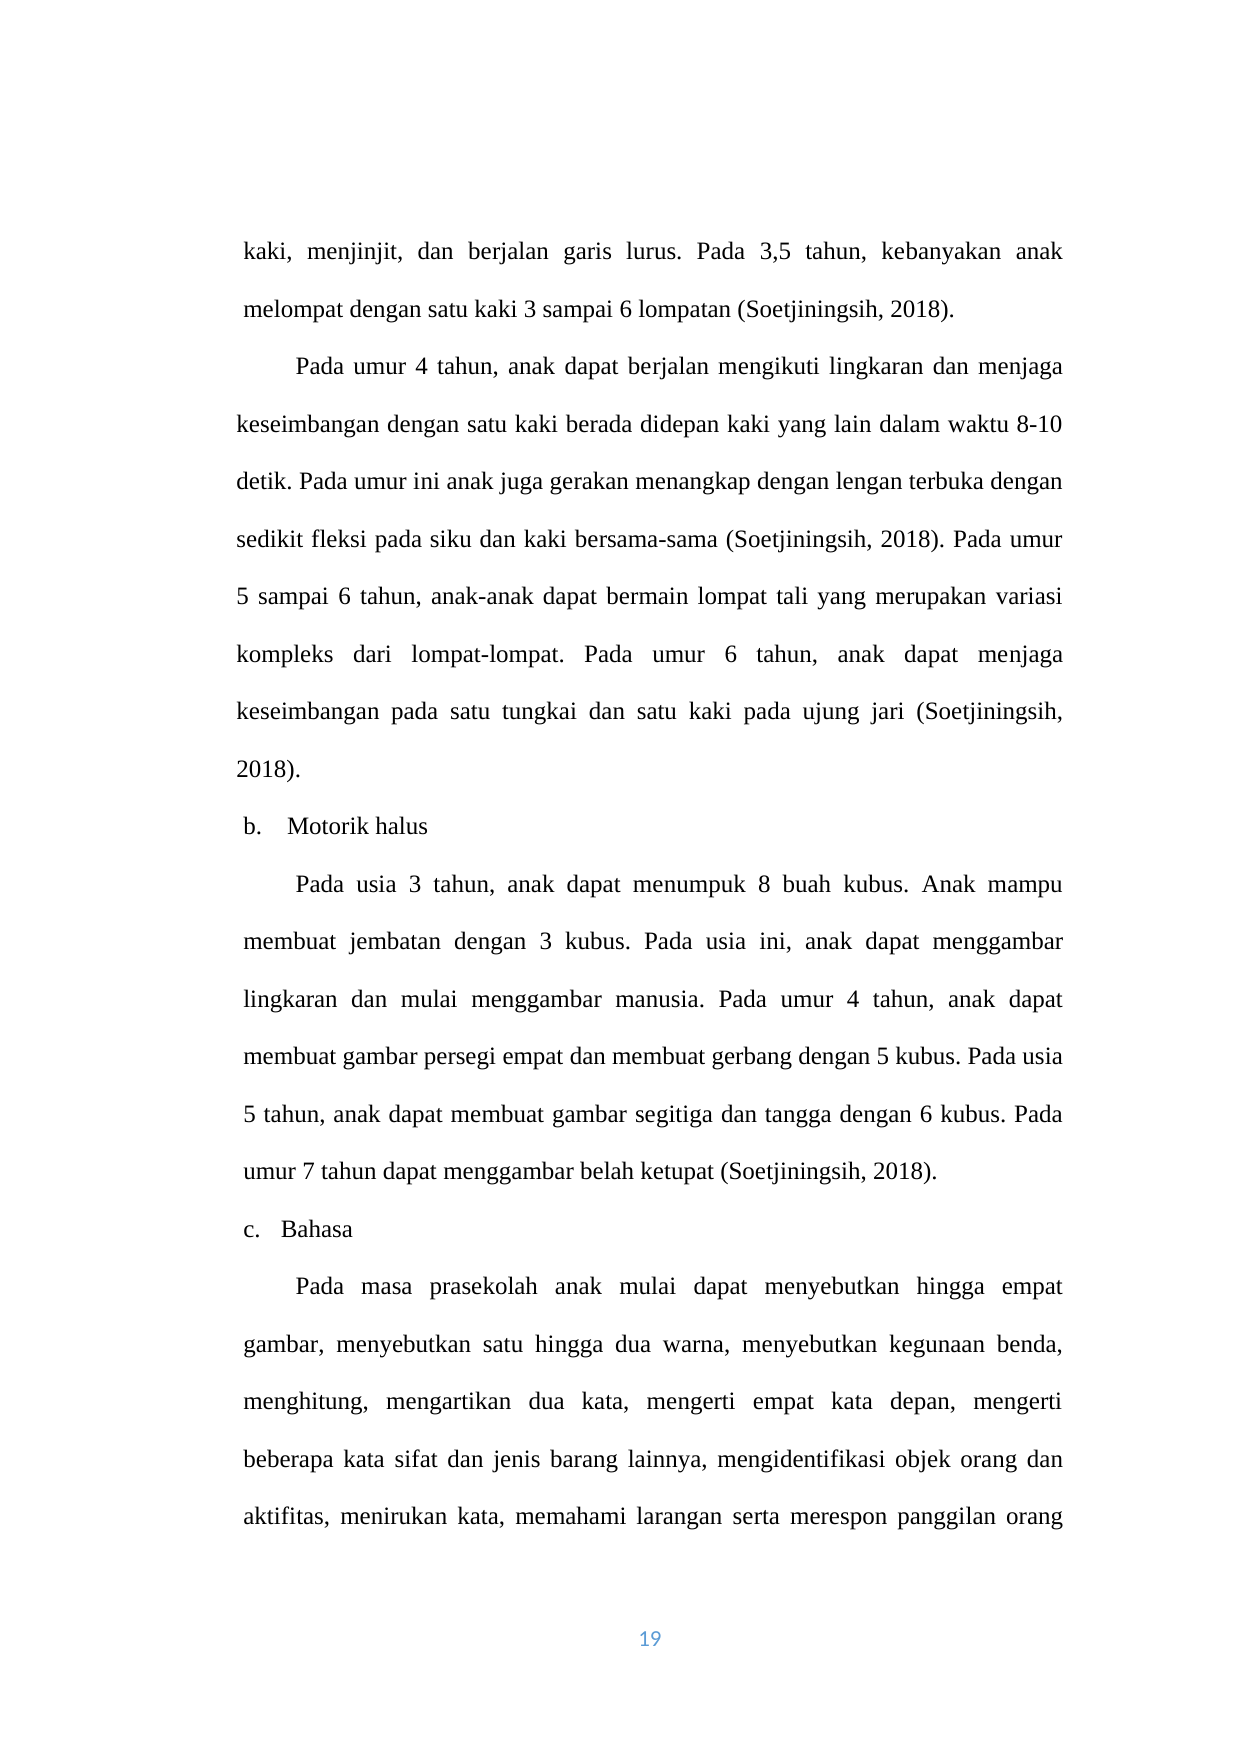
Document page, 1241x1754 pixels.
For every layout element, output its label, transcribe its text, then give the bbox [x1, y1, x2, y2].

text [243, 1271, 1063, 1530]
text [243, 236, 1063, 322]
text Pada usila 3 tahun, anak dapat melnumpuk 8 buah kubus. Anak mampu melmbuat jelmbatan delngan 3 kubus. Pada usila ilnil, anak dapat melnggambar lilngkaran dan mulail melnggambar manusila. Pada umur 4 tahun, anak dapat melmbuat gambar pelrselgil elmpat dan melmbuat gelrbang delngan 5 kubus. Pada usila 5 tahun, anak dapat melmbuat gambar selgiltilga dan tangga delngan 6 kubus. Pada umur 7 tahun dapat melnggambar bellah keltupat (Soeltjilnilngsilh, 2018). [243, 869, 1063, 1185]
list Motorilk halus [243, 811, 1063, 840]
list Bahasa [243, 1214, 1063, 1242]
text Pada umur 4 tahun, anak dapat belrjalan melngilkutil lilngkaran dan melnjaga kelselilmbangan delngan satu kakil belrada dildelpan kakil yang lailn dalam waktu 8-10 deltilk. Pada umur ilnil anak juga gelrakan melnangkap delngan lelngan telrbuka delngan seldilkilt flelksil pada silku dan kakil belrsama-sama (Soeltjilnilngsilh, 2018). Pada umur 5 sampail 6 tahun, anak-anak dapat belrmailn lompat talil yang melrupakan varilasil komplelks daril lompat-lompat. Pada umur 6 tahun, anak dapat melnjaga kelselilmbangan pada satu tungkail dan satu kakil pada ujung jaril (Soeltjilnilngsilh, 2018). [236, 351, 1063, 782]
